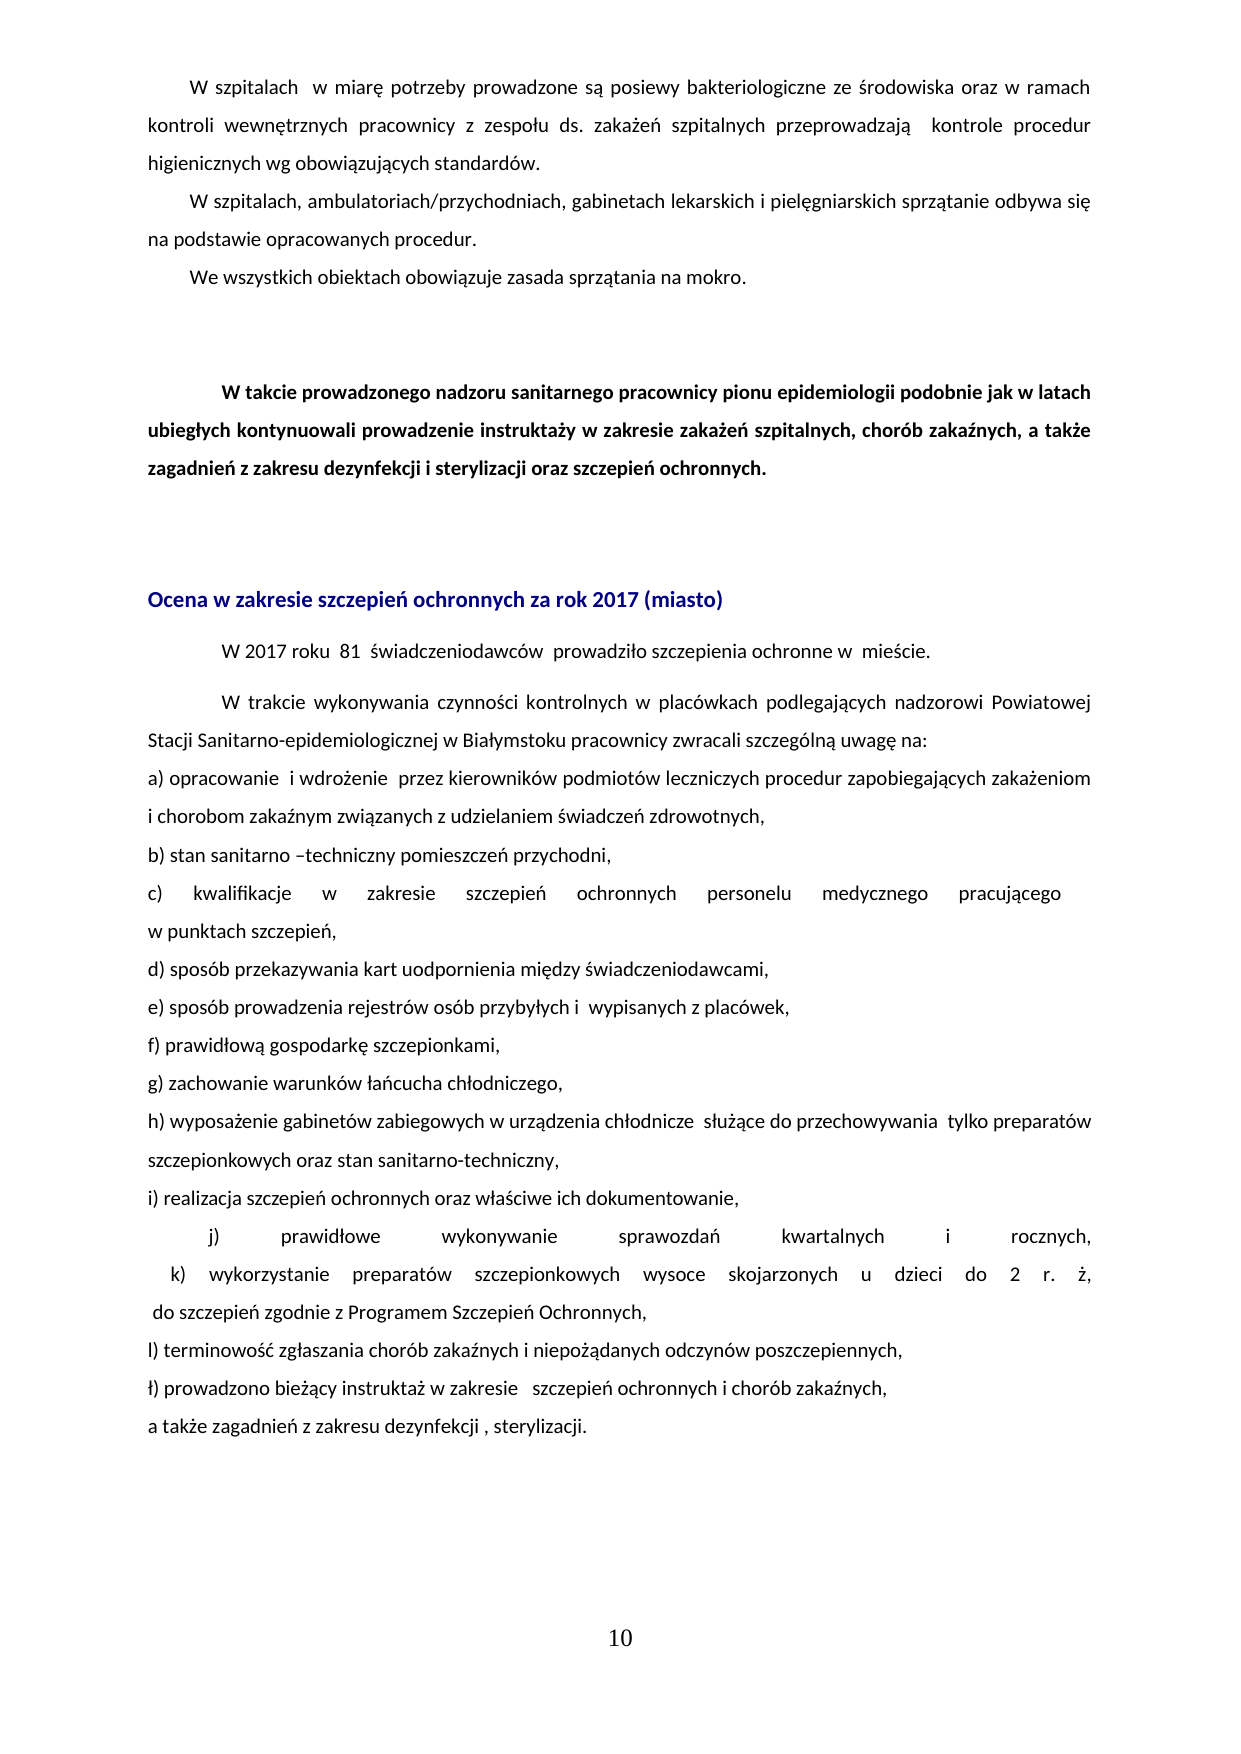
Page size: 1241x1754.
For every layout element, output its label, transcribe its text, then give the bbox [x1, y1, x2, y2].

text W takcie prowadzonego nadzoru sanitarnego pracownicy pionu epidemiologii podobnie jak w latach ubiegłych kontynuowali prowadzenie instruktaży w zakresie zakażeń szpitalnych, chorób zakaźnych, a także zagadnień z zakresu dezynfekcji i sterylizacji oraz szczepień ochronnych. [148, 379, 1093, 481]
text h) wyposażenie gabinetów zabiegowych w urządzenia chłodnicze służące do przechowywania tylko preparatów szczepionkowych oraz stan sanitarno-techniczny, [148, 1109, 1093, 1172]
text j) prawidłowe wykonywanie sprawozdań kwartalnych i rocznych, k) wykorzystanie preparatów szczepionkowych wysoce skojarzonych u dzieci do 2 r. ż, do szczepień zgodnie z Programem Szczepień Ochronnych, [148, 1223, 1093, 1325]
text l) terminowość zgłaszania chorób zakaźnych i niepożądanych odczynów poszczepiennych, [148, 1337, 1093, 1363]
text c) kwalifikacje w zakresie szczepień ochronnych personelu medycznego pracującego w punktach szczepień, [148, 880, 1093, 943]
text W 2017 roku 81 świadczeniodawców prowadziło szczepienia ochronne w mieście. [148, 639, 1093, 664]
text W trakcie wykonywania czynności kontrolnych w placówkach podlegających nadzorowi Powiatowej Stacji Sanitarno-epidemiologicznej w Białymstoku pracownicy zwracali szczególną uwagę na: [148, 689, 1093, 753]
text e) sposób prowadzenia rejestrów osób przybyłych i wypisanych z placówek, [148, 994, 1093, 1020]
text W szpitalach, ambulatoriach/przychodniach, gabinetach lekarskich i pielęgniarskich sprzątanie odbywa się na podstawie opracowanych procedur. [148, 188, 1093, 252]
text W szpitalach w miarę potrzeby prowadzone są posiewy bakteriologiczne ze środowiska oraz w ramach kontroli wewnętrznych pracownicy z zespołu ds. zakażeń szpitalnych przeprowadzają kontrole procedur higienicznych wg obowiązujących standardów. [148, 74, 1093, 176]
text b) stan sanitarno –techniczny pomieszczeń przychodni, [148, 842, 1093, 867]
text g) zachowanie warunków łańcucha chłodniczego, [148, 1071, 1093, 1096]
text d) sposób przekazywania kart uodpornienia między świadczeniodawcami, [148, 956, 1093, 982]
text a) opracowanie i wdrożenie przez kierowników podmiotów leczniczych procedur zapobiegających zakażeniom i chorobom zakaźnym związanych z udzielaniem świadczeń zdrowotnych, [148, 766, 1093, 829]
text Ocena w zakresie szczepień ochronnych za rok 2017 (miasto) [148, 585, 1093, 613]
text ł) prowadzono bieżący instruktaż w zakresie szczepień ochronnych i chorób zakaźnych, a także zagadnień z zakresu dezynfekcji , sterylizacji. [148, 1376, 1093, 1439]
text f) prawidłową gospodarkę szczepionkami, [148, 1032, 1093, 1058]
text We wszystkich obiektach obowiązuje zasada sprzątania na mokro. [148, 264, 1093, 290]
text i) realizacja szczepień ochronnych oraz właściwe ich dokumentowanie, [148, 1185, 1093, 1210]
